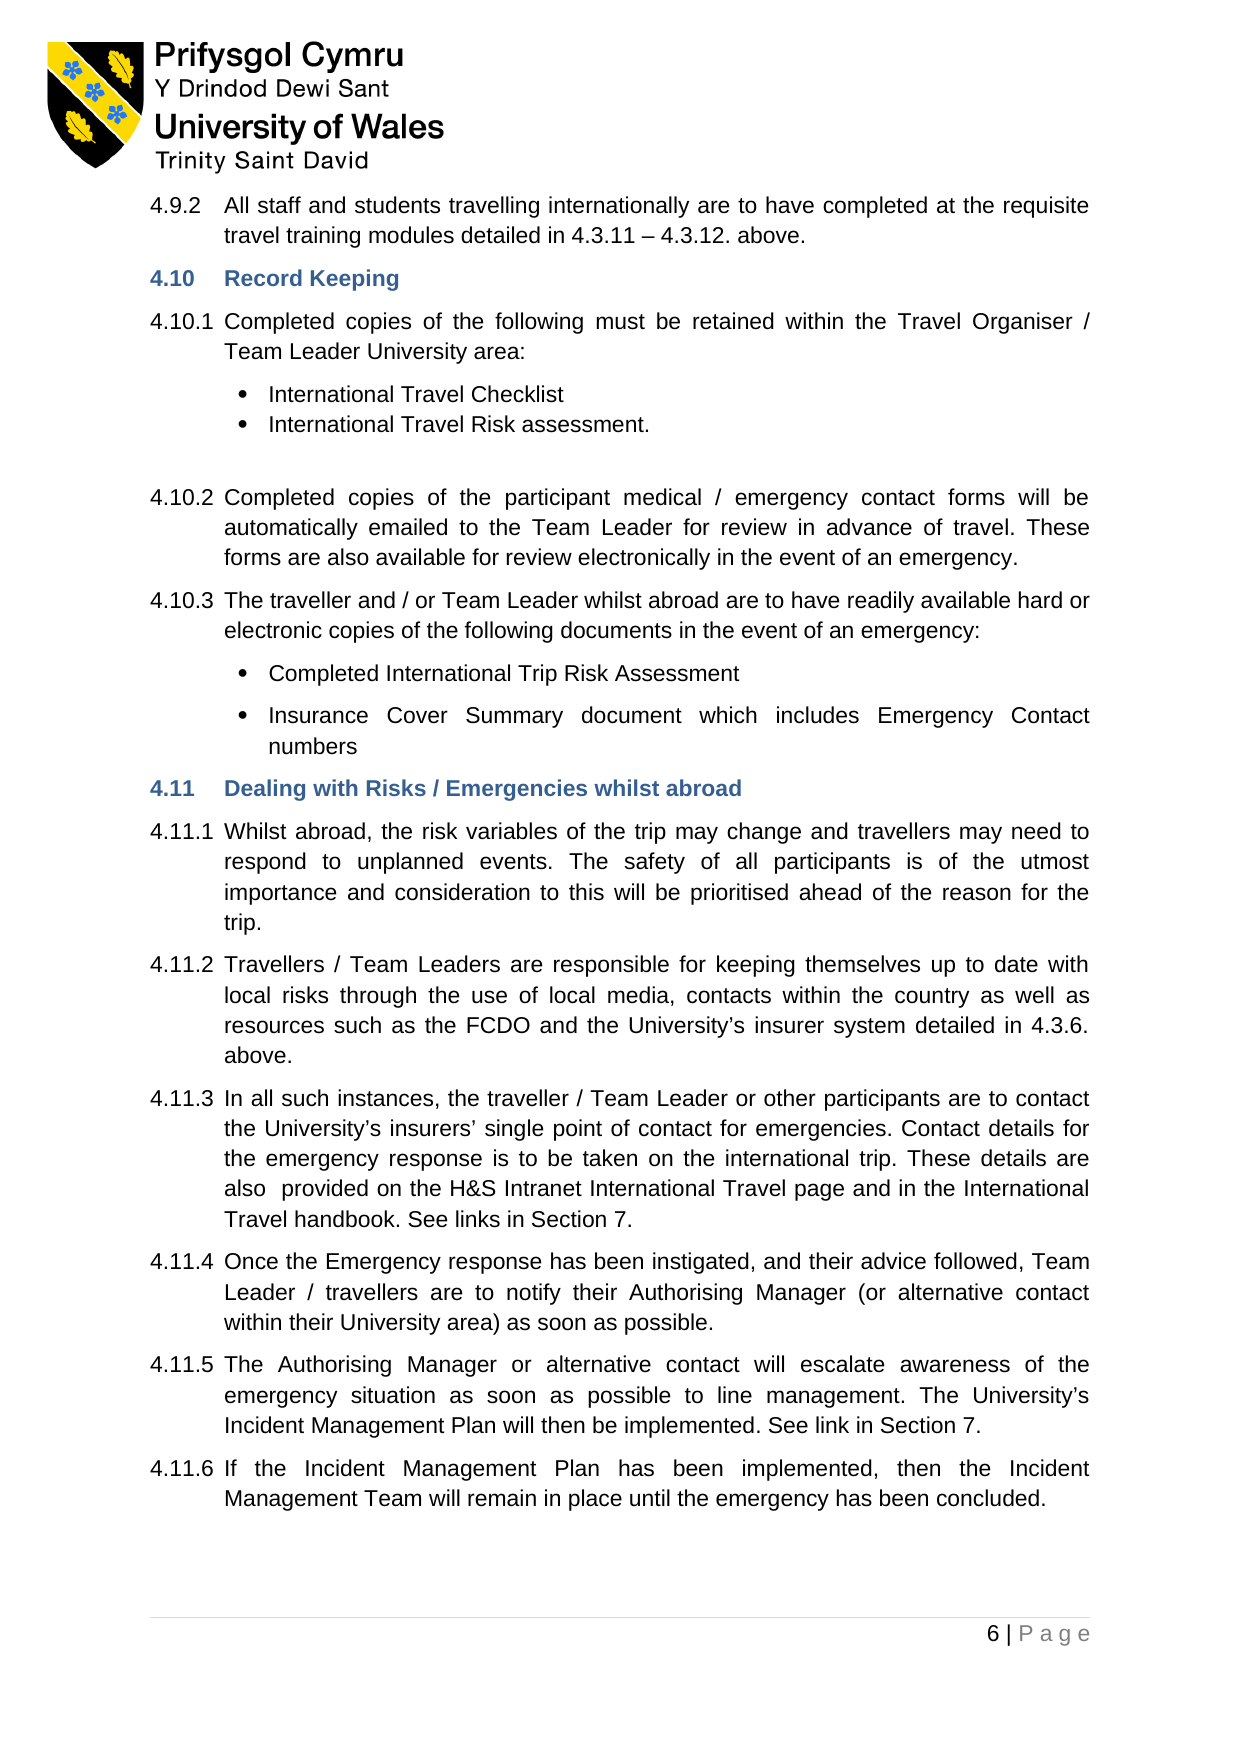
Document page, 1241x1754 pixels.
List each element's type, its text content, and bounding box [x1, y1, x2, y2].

list The Authorising Manager or alternative contact will escalate awareness of the emergency situation as soon as possible to line management. The University’s Incident Management Plan will then be implemented. See link in Section 7. [150, 1351, 1090, 1438]
list The traveller and / or Team Leader whilst abroad are to have readily available hard or electronic copies of the following documents in the event of an emergency: [150, 587, 1090, 643]
subtitle Record Keeping [150, 265, 1090, 291]
subtitle Dealing with Risks / Emergencies whilst abroad [150, 775, 1090, 802]
picture [39, 26, 449, 191]
list Whilst abroad, the risk variables of the trip may change and travellers may need to respond to unplanned events. The safety of all participants is of the utmost importance and consideration to this will be prioritised ahead of the reason for the trip. [150, 818, 1090, 935]
list Once the Emergency response has been instigated, and their advice followed, Team Leader / travellers are to notify their Authorising Manager (or alternative contact within their University area) as soon as possible. [150, 1248, 1090, 1335]
list International Travel Checklist [239, 381, 1090, 407]
list In all such instances, the traveller / Team Leader or other participants are to contact the University’s insurers’ single point of contact for emergencies. Contact details for the emergency response is to be taken on the international trip. These details are also provided on the H&S Intranet International Travel page and in the International Travel handbook. See links in Section 7. [150, 1085, 1090, 1232]
list Completed International Trip Risk Assessment [239, 660, 1090, 686]
list If the Incident Management Plan has been implemented, then the Incident Management Team will remain in place until the emergency has been concluded. [150, 1454, 1090, 1511]
list Completed copies of the participant medical / emergency contact forms will be automatically emailed to the Team Leader for review in advance of travel. These forms are also available for review electronically in the event of an emergency. [150, 484, 1090, 570]
list Travellers / Team Leaders are responsible for keeping themselves up to date with local risks through the use of local media, contacts within the country as well as resources such as the FCDO and the University’s insurer system detailed in 4.3.6. above. [150, 951, 1090, 1068]
list Insurance Cover Summary document which includes Emergency Contact numbers [239, 702, 1090, 759]
list All staff and students travelling internationally are to have completed at the requisite travel training modules detailed in 4.3.11 – 4.3.12. above. [150, 192, 1090, 248]
list Completed copies of the following must be retained within the Travel Organiser / Team Leader University area: [150, 308, 1090, 364]
list International Travel Risk assessment. [239, 411, 1090, 437]
